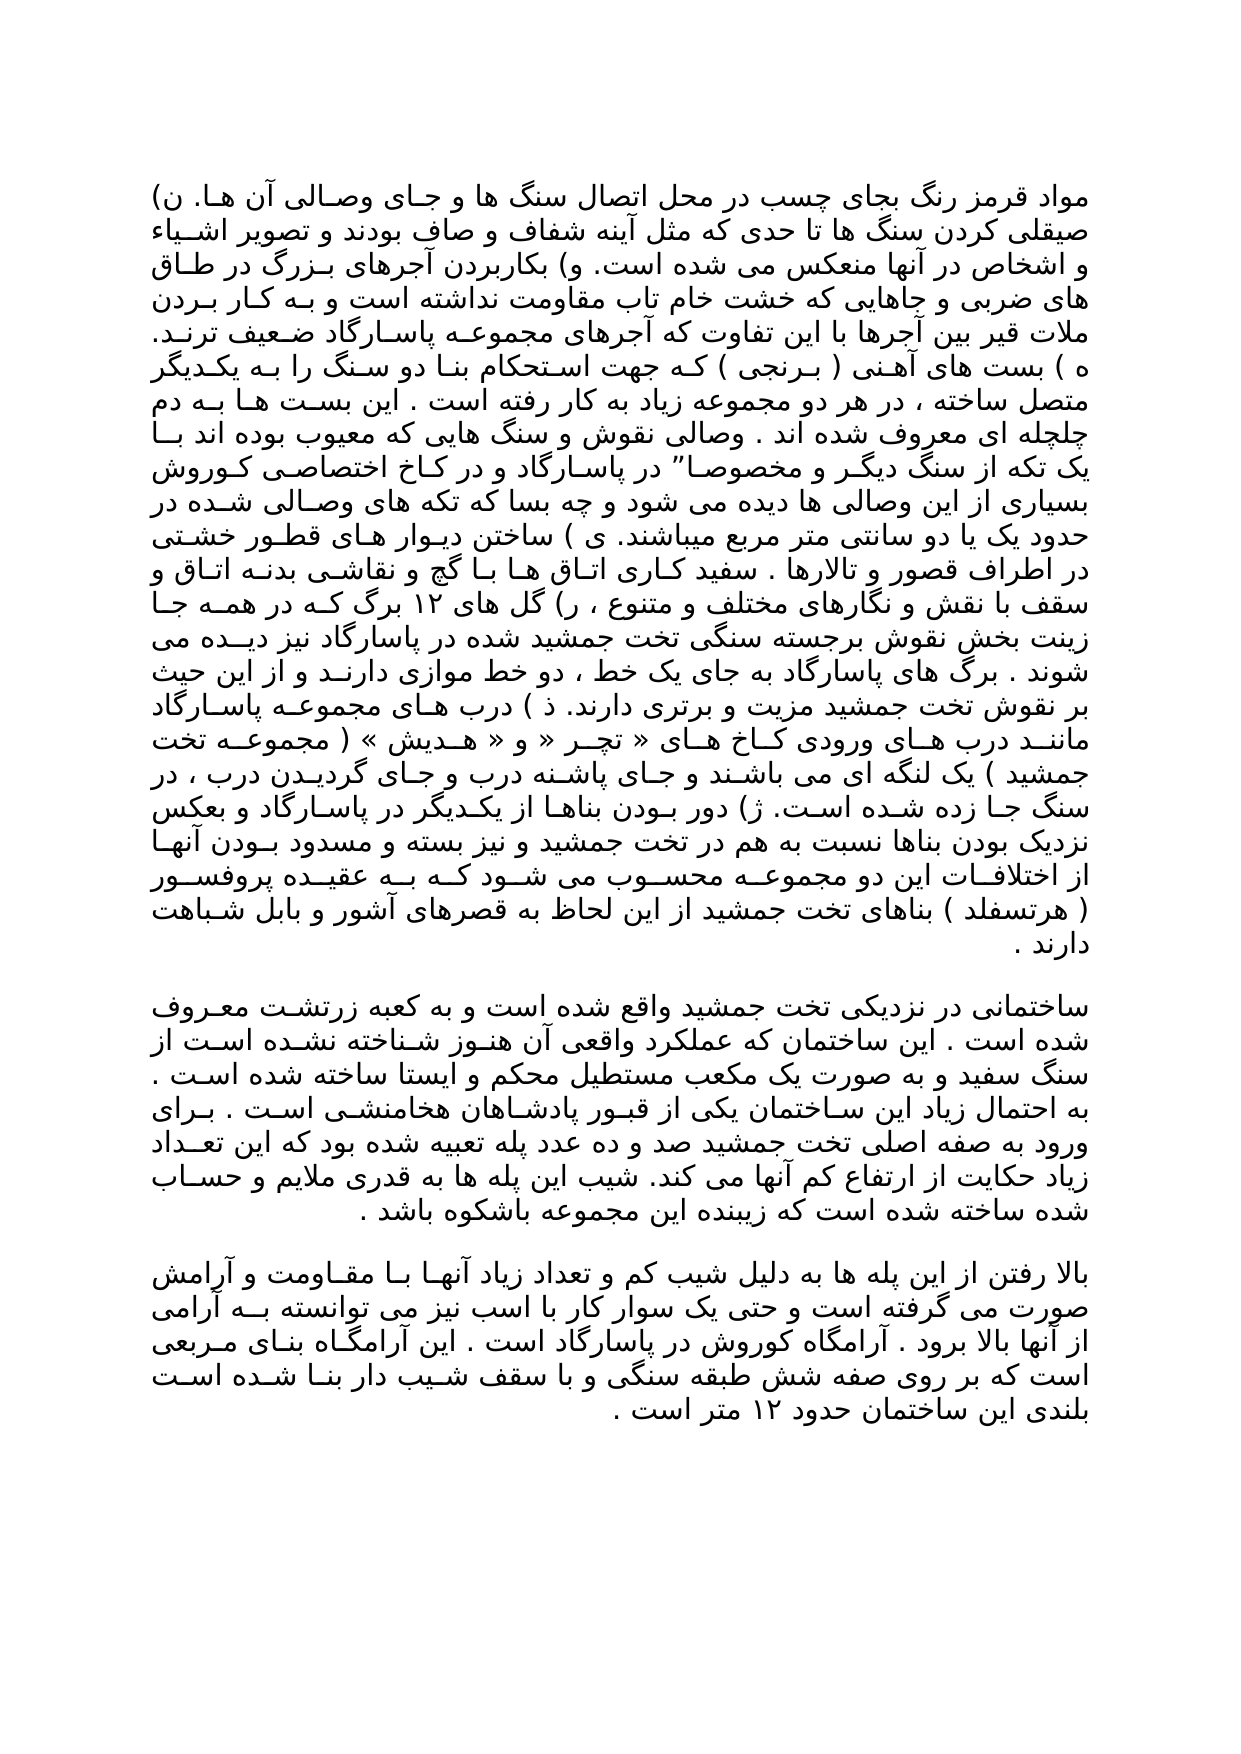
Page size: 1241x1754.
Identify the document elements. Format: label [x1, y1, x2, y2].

table_cell [151, 150, 1090, 1455]
